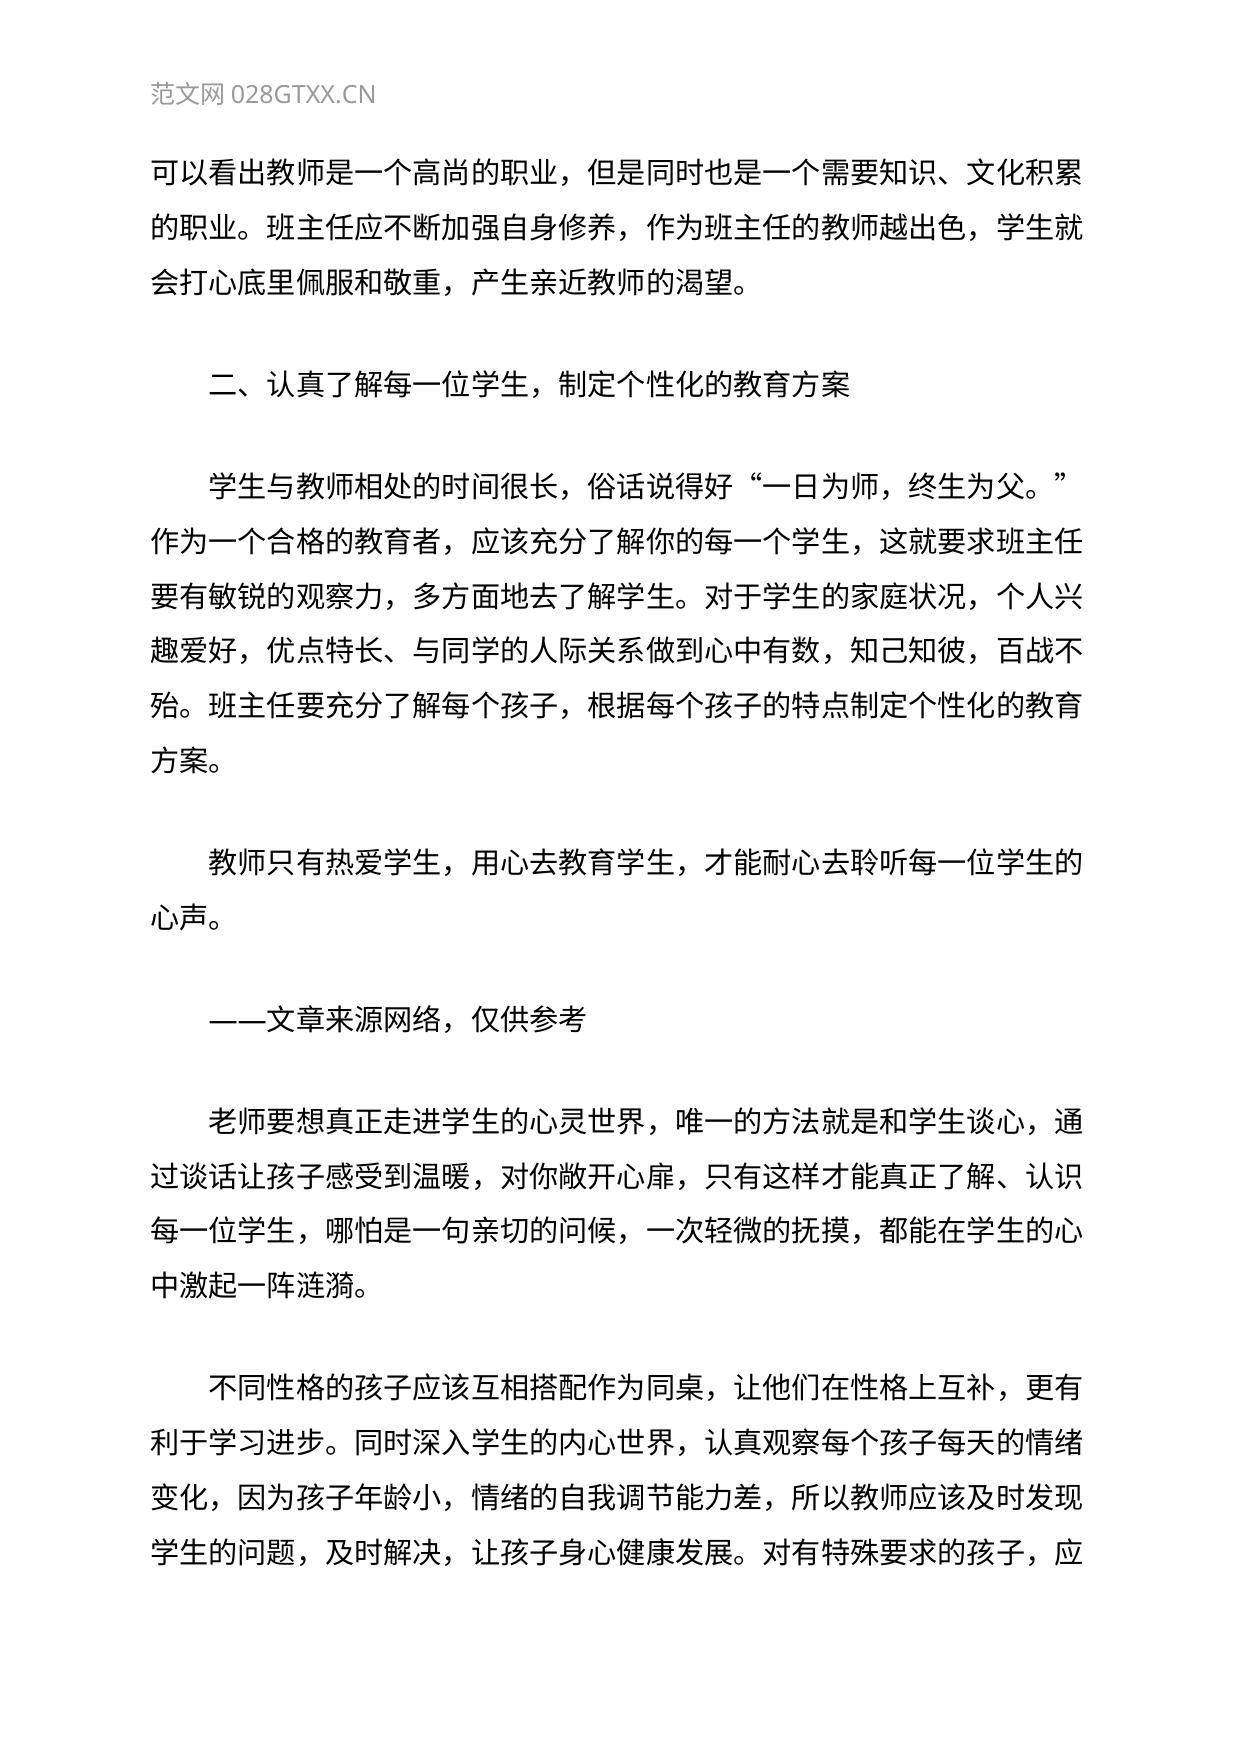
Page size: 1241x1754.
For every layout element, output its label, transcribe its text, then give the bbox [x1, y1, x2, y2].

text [150, 150, 1090, 302]
text ——文章来源网络，仅供参考 [150, 996, 1090, 1039]
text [150, 1365, 1090, 1572]
text 老师要想真正走进学生的心灵世界，唯一的方法就是和学生谈心，通过谈话让孩子感受到温暖，对你敞开心扉，只有这样才能真正了解、认识每一位学生，哪怕是一句亲切的问候，一次轻微的抚摸，都能在学生的心中激起一阵涟漪。 [150, 1098, 1090, 1305]
text 二、认真了解每一位学生，制定个性化的教育方案 [150, 362, 1090, 404]
text 学生与教师相处的时间很长，俗话说得好“一日为师，终生为父。”作为一个合格的教育者，应该充分了解你的每一个学生，这就要求班主任要有敏锐的观察力，多方面地去了解学生。对于学生的家庭状况，个人兴趣爱好，优点特长、与同学的人际关系做到心中有数，知己知彼，百战不殆。班主任要充分了解每个孩子，根据每个孩子的特点制定个性化的教育方案。 [150, 463, 1090, 780]
text 教师只有热爱学生，用心去教育学生，才能耐心去聆听每一位学生的心声。 [150, 839, 1090, 937]
